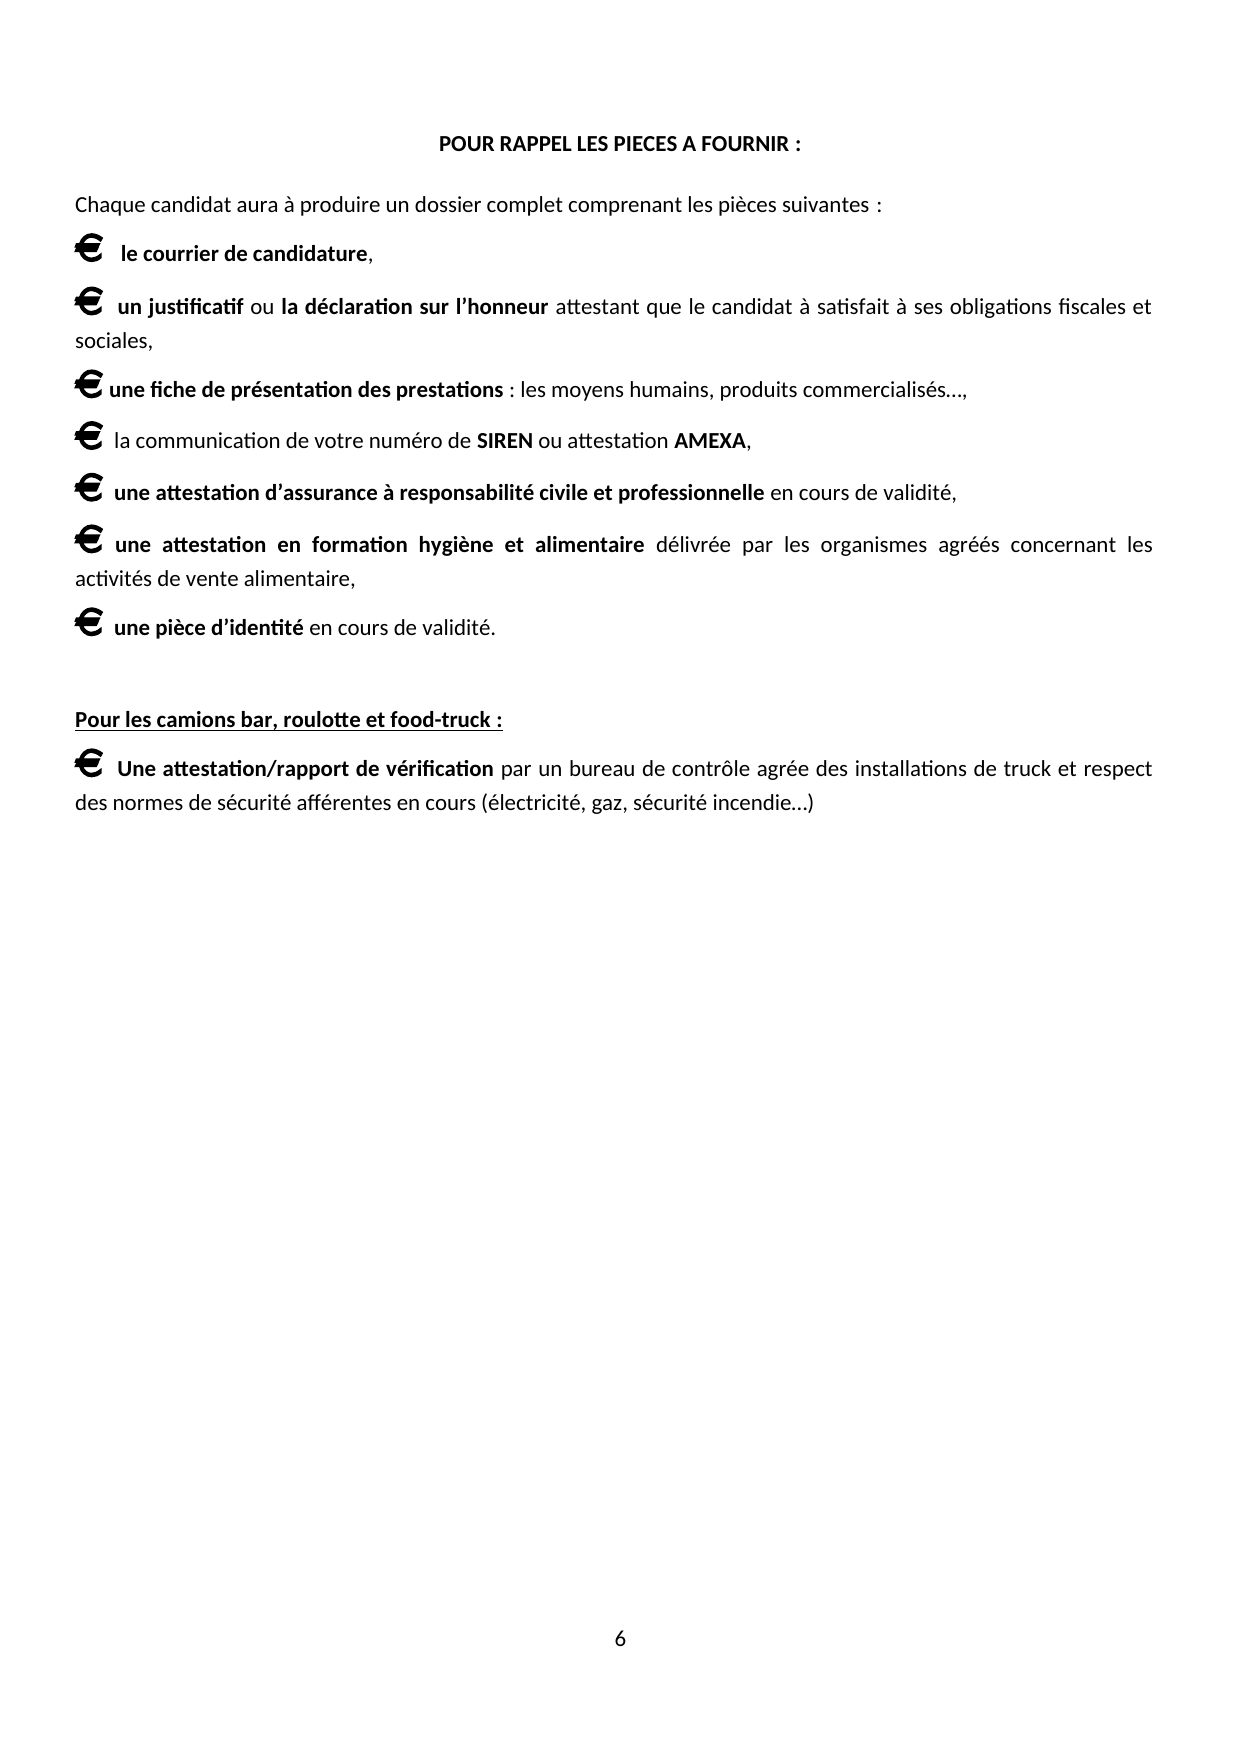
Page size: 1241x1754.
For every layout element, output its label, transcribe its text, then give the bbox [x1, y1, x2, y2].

text une pièce d’identité en cours de validité. [75, 609, 1153, 643]
text une attestation en formation hygiène et alimentaire délivrée par les organismes agréés concernant les activités de vente alimentaire, [75, 526, 1153, 592]
text Chaque candidat aura à produire un dossier complet comprenant les pièces suivantes : [75, 190, 1165, 218]
text la communication de votre numéro de SIREN ou attestation AMEXA, [75, 423, 1153, 457]
text un justificatif ou la déclaration sur l’honneur attestant que le candidat à satisfait à ses obligations fiscales et sociales, [75, 288, 1153, 354]
text une fiche de présentation des prestations : les moyens humains, produits commercialisés…, [75, 371, 1153, 405]
text Pour les camions bar, roulotte et food-truck : [75, 706, 1153, 733]
text Une attestation/rapport de vérification par un bureau de contrôle agrée des installations de truck et respect des normes de sécurité afférentes en cours (électricité, gaz, sécurité incendie…) [75, 750, 1153, 816]
text POUR RAPPEL LES PIECES A FOURNIR : [75, 129, 1165, 157]
text le courrier de candidature, [75, 235, 1153, 269]
text une attestation d’assurance à responsabilité civile et professionnelle en cours de validité, [75, 474, 1153, 509]
